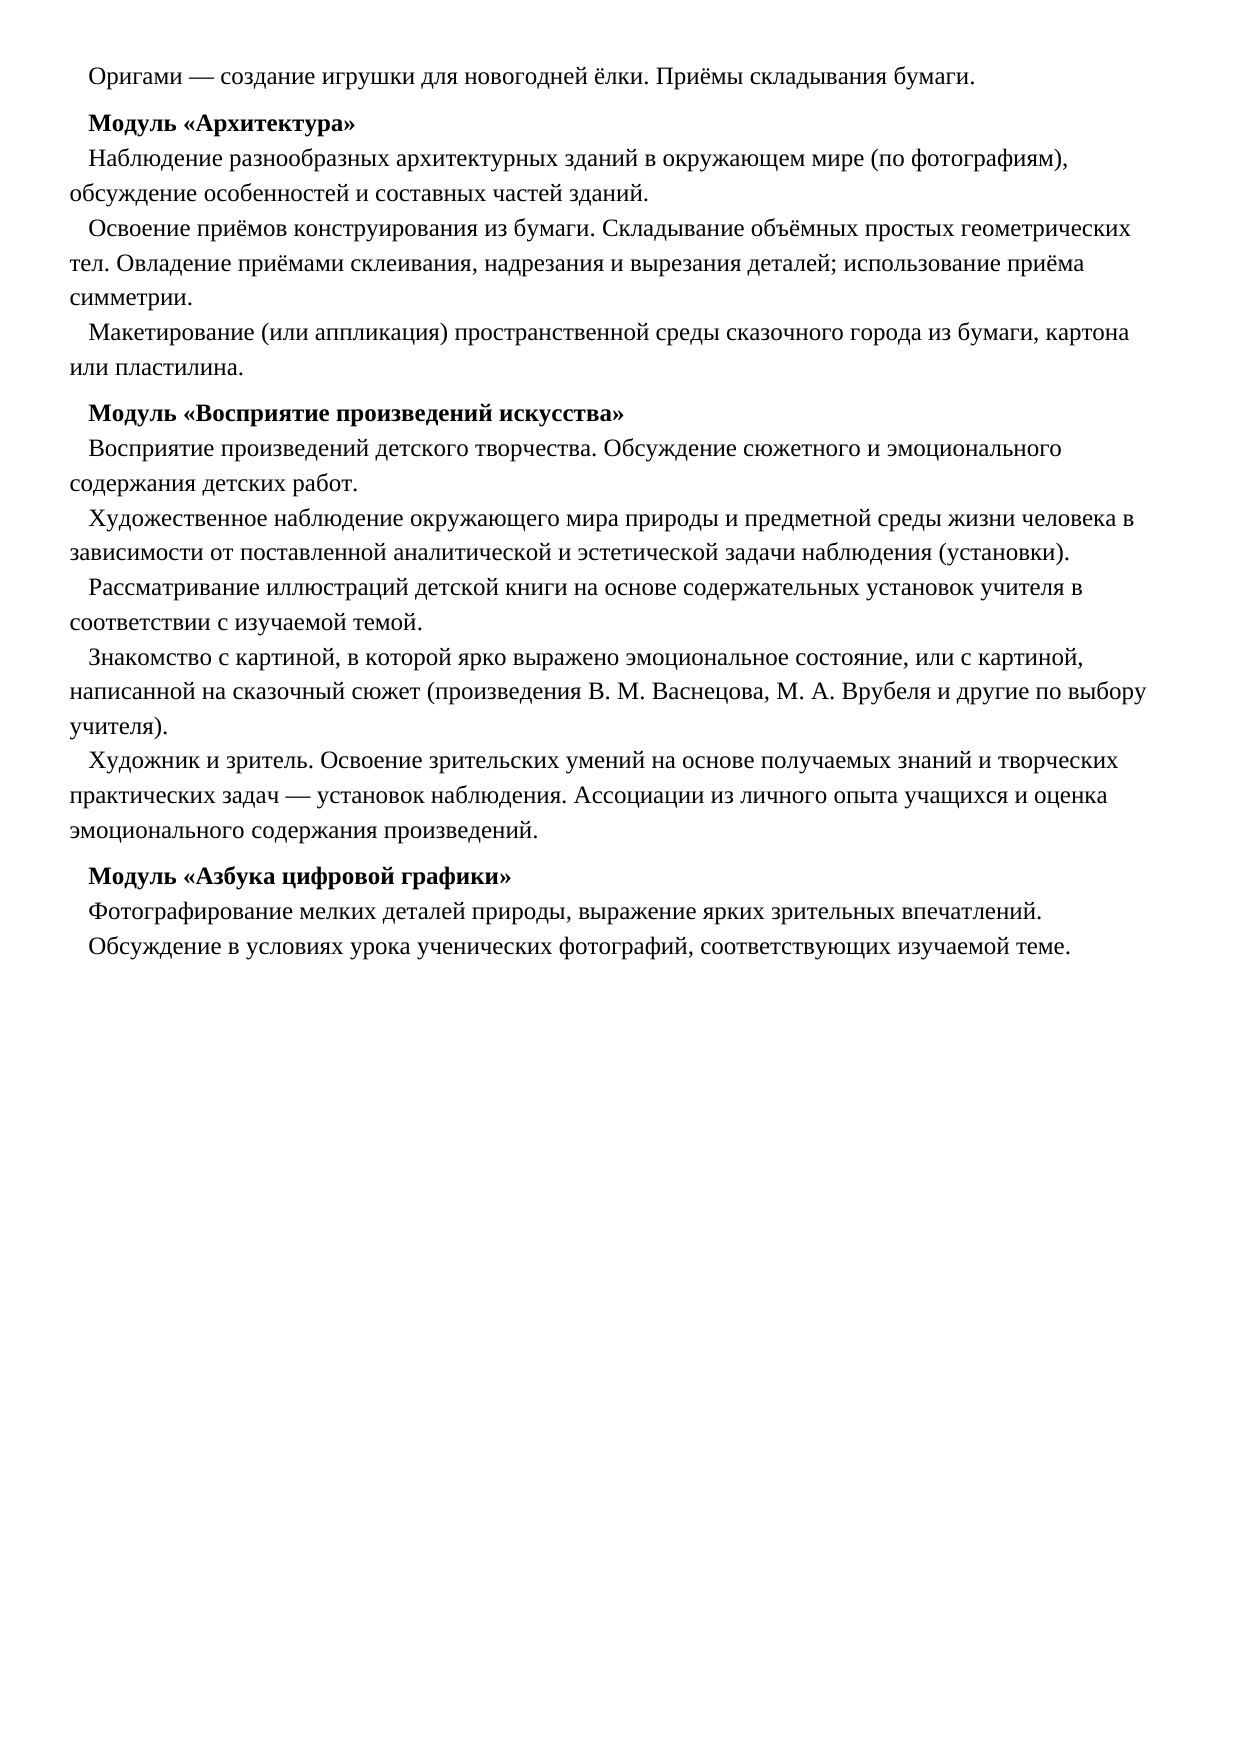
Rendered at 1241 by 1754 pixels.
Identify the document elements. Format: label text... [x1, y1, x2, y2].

text Рассматривание иллюстраций детской книги на основе содержательных установок учителя в соответствии с изучаемой темой. [69, 572, 1086, 636]
text Оригами — создание игрушки для новогодней ёлки. Приёмы складывания бумаги. [88, 61, 1182, 90]
text Наблюдение разнообразных архитектурных зданий в окружающем мире (по фотографиям), обсуждение особенностей и составных частей зданий. [69, 143, 1071, 207]
text Фотографирование мелких деталей природы, выражение ярких зрительных впечатлений. Обсуждение в условиях урока ученических фотографий, соответствующих изучаемой теме. [88, 896, 1173, 960]
text Знакомство с картиной, в которой ярко выражено эмоциональное состояние, или с картиной, написанной на сказочный сюжет (произведения В. М. Васнецова, М. А. Врубеля и другие по выбору учителя). [69, 642, 1149, 740]
text Освоение приёмов конструирования из бумаги. Складывание объёмных простых геометрических тел. Овладение приёмами склеивания, надрезания и вырезания деталей; использование приёма симметрии. [69, 213, 1134, 311]
text Модуль «Архитектура» [88, 108, 1182, 137]
text Художественное наблюдение окружающего мира природы и предметной среды жизни человека в зависимости от поставленной аналитической и эстетической задачи наблюдения (установки). [69, 503, 1137, 566]
text Художник и зритель. Освоение зрительских умений на основе получаемых знаний и творческих практических задач — установок наблюдения. Ассоциации из личного опыта учащихся и оценка эмоционального содержания произведений. [69, 746, 1122, 844]
text Восприятие произведений детского творчества. Обсуждение сюжетного и эмоционального содержания детских работ. [69, 433, 1065, 497]
text Макетирование (или аппликация) пространственной среды сказочного города из бумаги, картона или пластилина. [69, 317, 1132, 380]
text Модуль «Восприятие произведений искусства» [88, 398, 1182, 427]
text Модуль «Азбука цифровой графики» [88, 861, 1182, 890]
